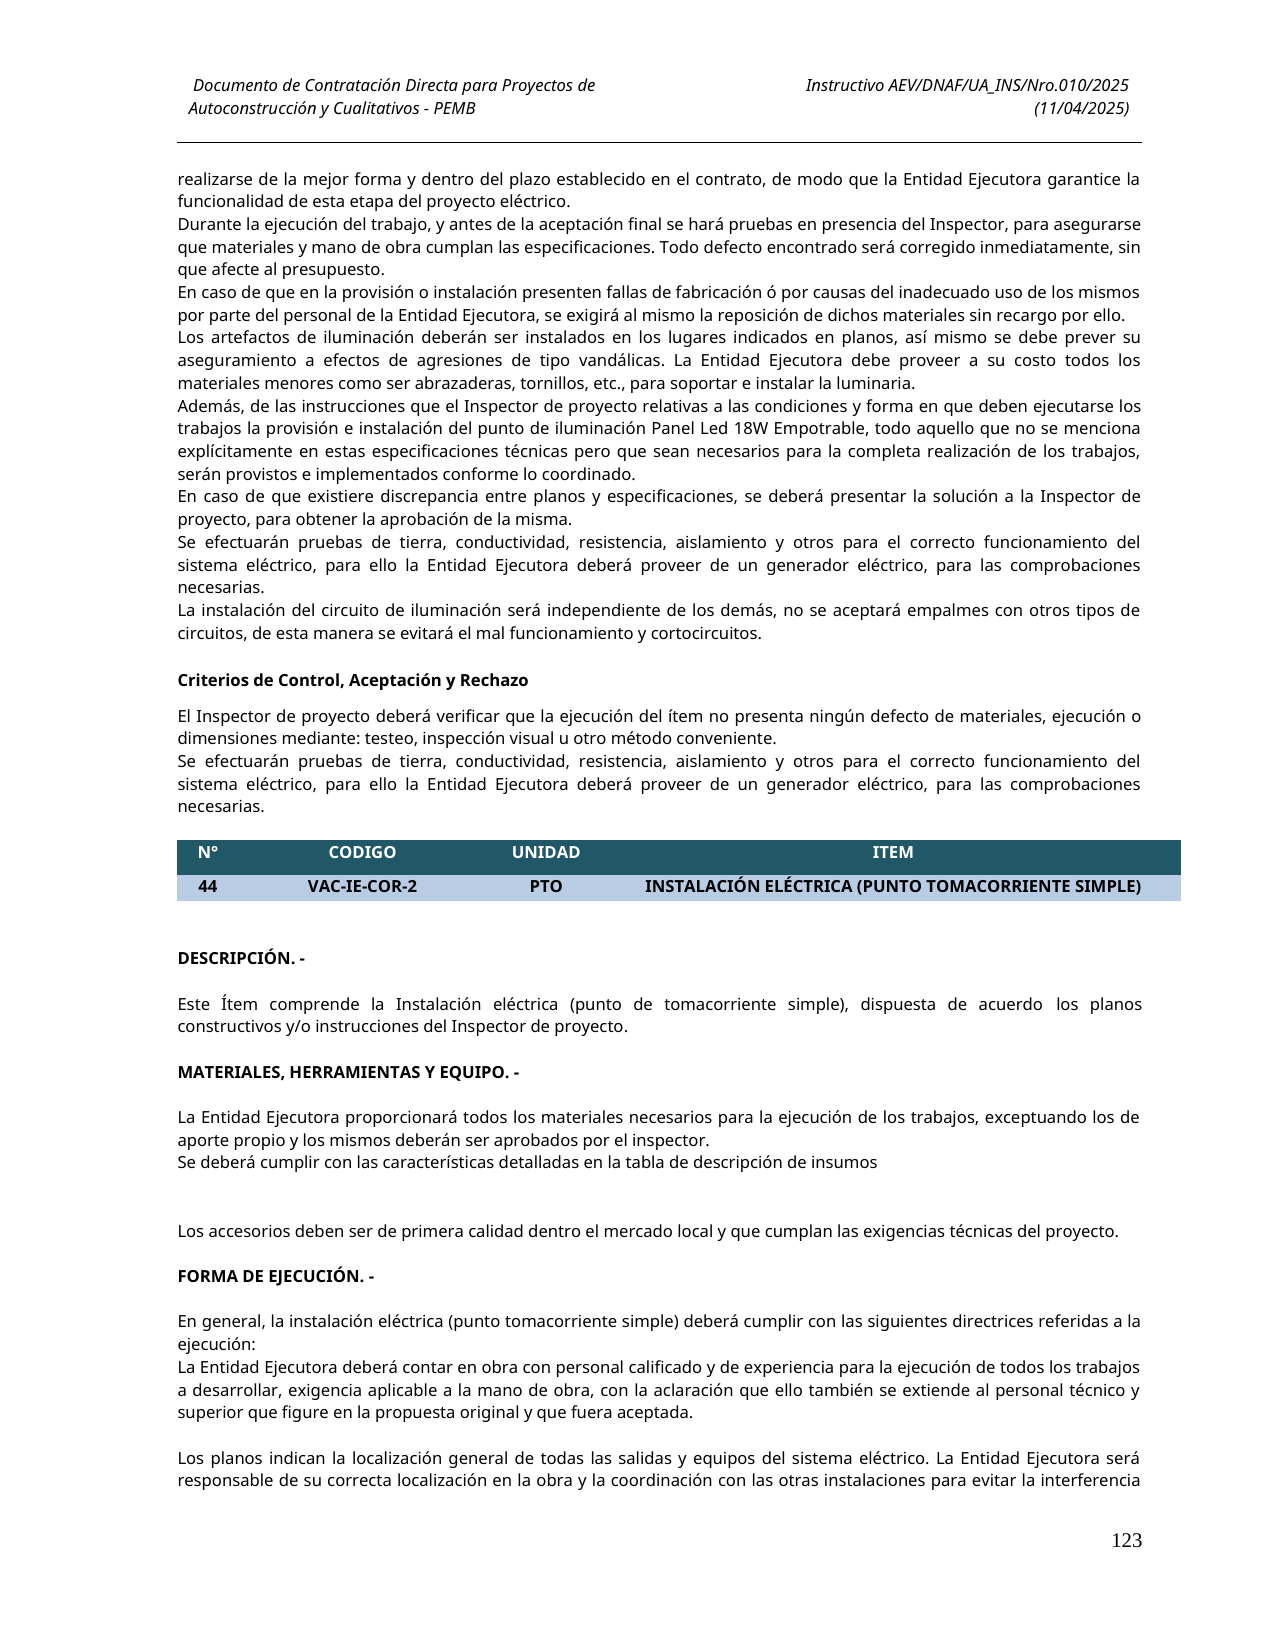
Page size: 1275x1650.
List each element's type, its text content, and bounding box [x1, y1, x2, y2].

text Durante la ejecución del trabajo, y antes de la aceptación final se hará pruebas en presencia del Inspector, para asegurarse que materiales y mano de obra cumplan las especificaciones. Todo defecto encontrado será corregido inmediatamente, sin que afecte al presupuesto. [177, 212, 1142, 281]
text DESCRIPCIÓN. - [177, 947, 1142, 969]
text MATERIALES, HERRAMIENTAS Y EQUIPO. - [177, 1060, 1142, 1083]
text Además, de las instrucciones que el Inspector de proyecto relativas a las condiciones y forma en que deben ejecutarse los trabajos la provisión e instalación del punto de iluminación Panel Led 18W Empotrable, todo aquello que no se menciona explícitamente en estas especificaciones técnicas pero que sean necesarios para la completa realización de los trabajos, serán provistos e implementados conforme lo coordinado. [177, 394, 1142, 485]
text En caso de que existiere discrepancia entre planos y especificaciones, se deberá presentar la solución a la Inspector de proyecto, para obtener la aprobación de la misma. [177, 485, 1142, 530]
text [177, 167, 1142, 212]
text La instalación del circuito de iluminación será independiente de los demás, no se aceptará empalmes con otros tipos de circuitos, de esta manera se evitará el mal funcionamiento y cortocircuitos. [177, 598, 1142, 644]
text Se deberá cumplir con las características detalladas en la tabla de descripción de insumos [177, 1151, 1142, 1174]
text La Entidad Ejecutora proporcionará todos los materiales necesarios para la ejecución de los trabajos, exceptuando los de aporte propio y los mismos deberán ser aprobados por el inspector. [177, 1106, 1142, 1151]
text El Inspector de proyecto deberá verificar que la ejecución del ítem no presenta ningún defecto de materiales, ejecución o dimensiones mediante: testeo, inspección visual u otro método conveniente. [177, 704, 1142, 749]
text Los accesorios deben ser de primera calidad dentro el mercado local y que cumplan las exigencias técnicas del proyecto. [177, 1219, 1142, 1242]
text En caso de que en la provisión o instalación presenten fallas de fabricación ó por causas del inadecuado uso de los mismos por parte del personal de la Entidad Ejecutora, se exigirá al mismo la reposición de dichos materiales sin recargo por ello. [177, 281, 1142, 326]
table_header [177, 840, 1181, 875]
text La Entidad Ejecutora deberá contar en obra con personal calificado y de experiencia para la ejecución de todos los trabajos a desarrollar, exigencia aplicable a la mano de obra, con la aclaración que ello también se extiende al personal técnico y superior que figure en la propuesta original y que fuera aceptada. [177, 1356, 1142, 1424]
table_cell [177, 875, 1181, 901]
text En general, la instalación eléctrica (punto tomacorriente simple) deberá cumplir con las siguientes directrices referidas a la ejecución: [177, 1310, 1142, 1356]
text Se efectuarán pruebas de tierra, conductividad, resistencia, aislamiento y otros para el correcto funcionamiento del sistema eléctrico, para ello la Entidad Ejecutora deberá proveer de un generador eléctrico, para las comprobaciones necesarias. [177, 749, 1142, 818]
text Criterios de Control, Aceptación y Rechazo [177, 669, 1142, 692]
text Este Ítem comprende la Instalación eléctrica (punto de tomacorriente simple), dispuesta de acuerdo los planos constructivos y/o instrucciones del Inspector de proyecto. [177, 992, 1142, 1038]
text Los artefactos de iluminación deberán ser instalados en los lugares indicados en planos, así mismo se debe prever su aseguramiento a efectos de agresiones de tipo vandálicas. La Entidad Ejecutora debe proveer a su costo todos los materiales menores como ser abrazaderas, tornillos, etc., para soportar e instalar la luminaria. [177, 326, 1142, 394]
text Se efectuarán pruebas de tierra, conductividad, resistencia, aislamiento y otros para el correcto funcionamiento del sistema eléctrico, para ello la Entidad Ejecutora deberá proveer de un generador eléctrico, para las comprobaciones necesarias. [177, 530, 1142, 598]
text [177, 1446, 1142, 1492]
text FORMA DE EJECUCIÓN. - [177, 1265, 1142, 1287]
